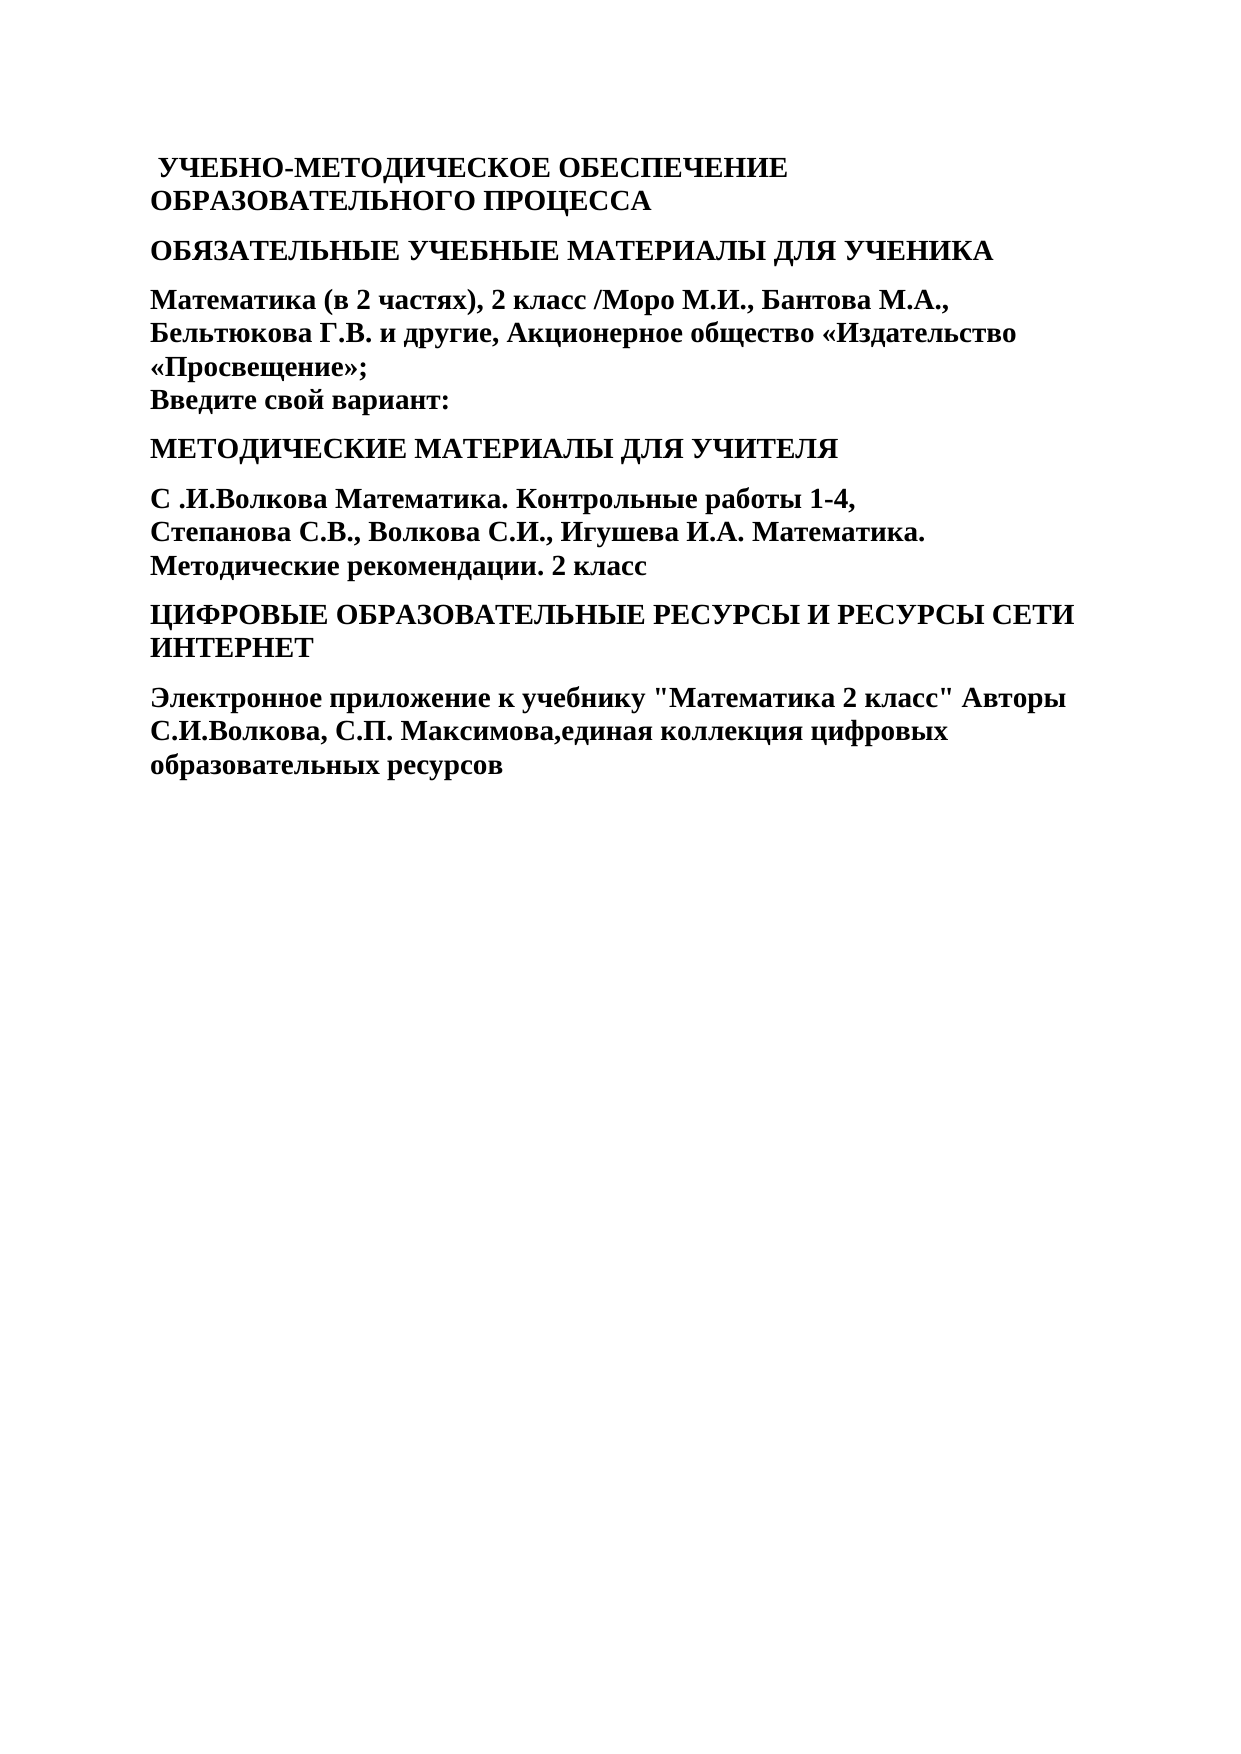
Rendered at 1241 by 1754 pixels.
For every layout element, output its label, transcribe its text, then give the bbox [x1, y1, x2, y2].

text ОБЯЗАТЕЛЬНЫЕ УЧЕБНЫЕ МАТЕРИАЛЫ ДЛЯ УЧЕНИКА [150, 233, 1090, 266]
text Электронное приложение к учебнику "Математика 2 класс" Авторы С.И.Волкова, С.П. Максимова,единая коллекция цифровых образовательных ресурсов [150, 680, 1090, 780]
text С .И.Волкова Математика. Контрольные работы 1-4, Степанова С.В., Волкова С.И., Игушева И.А. Математика. Методические рекомендации. 2 класс [150, 481, 1090, 581]
text Математика (в 2 частях), 2 класс /Моро М.И., Бантова М.А., Бельтюкова Г.В. и другие, Акционерное общество «Издательство «Просвещение»; Введите свой вариант: [150, 282, 1090, 416]
text МЕТОДИЧЕСКИЕ МАТЕРИАЛЫ ДЛЯ УЧИТЕЛЯ [150, 432, 1090, 465]
text УЧЕБНО-МЕТОДИЧЕСКОЕ ОБЕСПЕЧЕНИЕ ОБРАЗОВАТЕЛЬНОГО ПРОЦЕССА [150, 150, 1090, 217]
text ЦИФРОВЫЕ ОБРАЗОВАТЕЛЬНЫЕ РЕСУРСЫ И РЕСУРСЫ СЕТИ ИНТЕРНЕТ [150, 597, 1090, 664]
